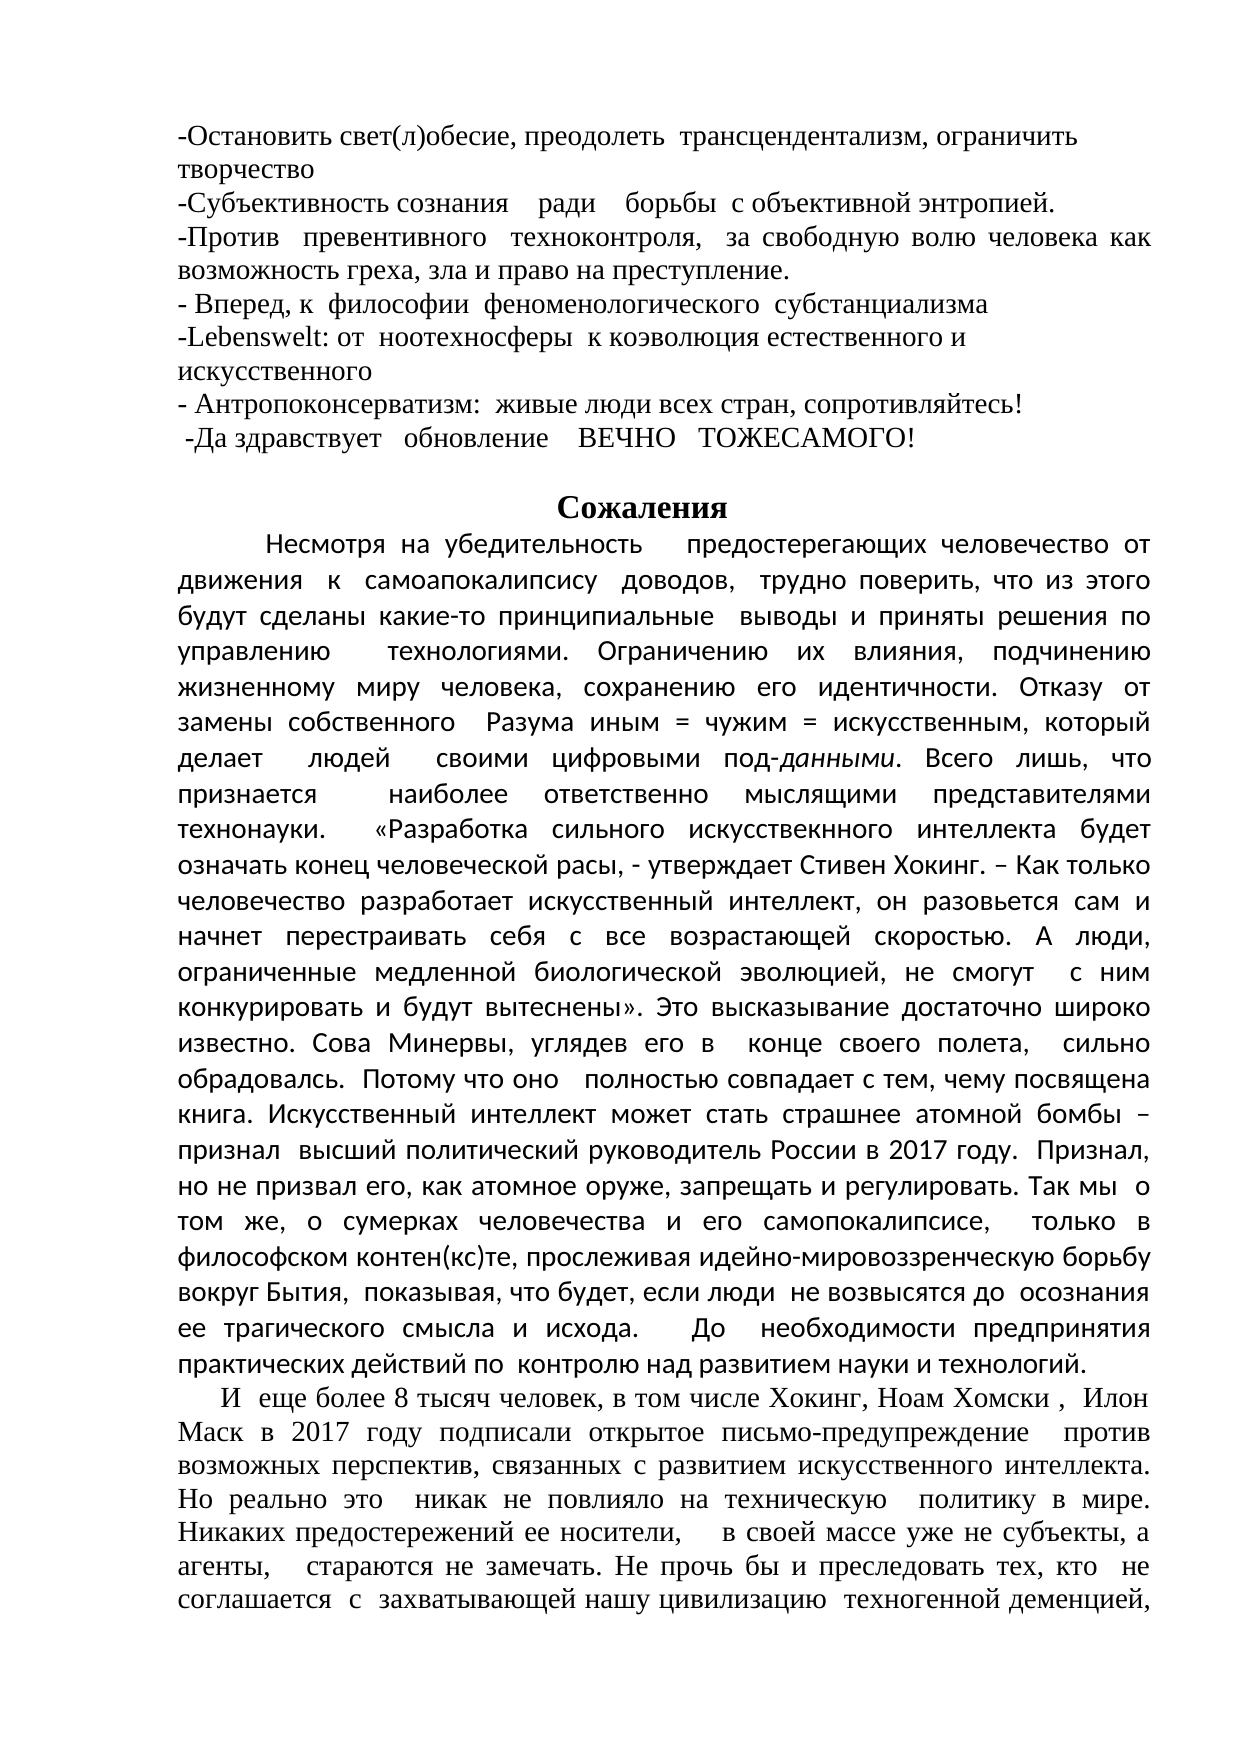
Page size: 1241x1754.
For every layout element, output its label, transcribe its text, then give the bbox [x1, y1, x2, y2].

text -Субъективность сознания ради борьбы с объективной энтропией. [177, 185, 1152, 219]
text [177, 1380, 1152, 1615]
text - Вперед, к философии феноменологического субстанциализма [177, 286, 1152, 319]
text Несмотря на убедительность предостерегающих человечество от движения к самоапокалипсису доводов, трудно поверить, что из этого будут сделаны какие-то принципиальные выводы и приняты решения по управлению технологиями. Ограничению их влияния, подчинению жизненному миру человека, сохранению его идентичности. Отказу от замены собственного Разума иным = чужим = искусственным, который делает людей своими цифровыми под-данными. Всего лишь, что признается наиболее ответственно мыслящими представителями технонауки. «Разработка сильного искусствекнного интеллекта будет означать конец человеческой расы, - утверждает Стивен Хокинг. – Как только человечество разработает искусственный интеллект, он разовьется сам и начнет перестраивать себя с все возрастающей скоростью. А люди, ограниченные медленной биологической эволюцией, не смогут с ним конкурировать и будут вытеснены». Это высказывание достаточно широко известно. Сова Минервы, углядев его в конце своего полета, сильно обрадовалсь. Потому что оно полностью совпадает с тем, чему посвящена книга. Искусственный интеллект может стать страшнее атомной бомбы – признал высший политический руководитель России в 2017 году. Признал, но не призвал его, как атомное оруже, запрещать и регулировать. Так мы о том же, о сумерках человечества и его самопокалипсисе, только в философском контен(кс)те, прослеживая идейно-мировоззренческую борьбу вокруг Бытия, показывая, что будет, если люди не возвысятся до осознания ее трагического смысла и исхода. До необходимости предпринятия практических действий по контролю над развитием науки и технологий. [177, 525, 1152, 1380]
text -Lebenswelt: от ноотехносферы к коэволюция естественного и искусственного [177, 319, 1152, 386]
text -Остановить свет(л)обесие, преодолеть трансцендентализм, ограничить творчество [177, 118, 1152, 185]
text Сожаления [177, 487, 1152, 525]
text - Антропоконсерватизм: живые люди всех стран, сопротивляйтесь! [177, 386, 1152, 420]
text -Против превентивного техноконтроля, за свободную волю человека как возможность греха, зла и право на преступление. [177, 219, 1152, 286]
text -Да здравствует обновление ВЕЧНО ТОЖЕСАМОГО! [177, 420, 1152, 453]
